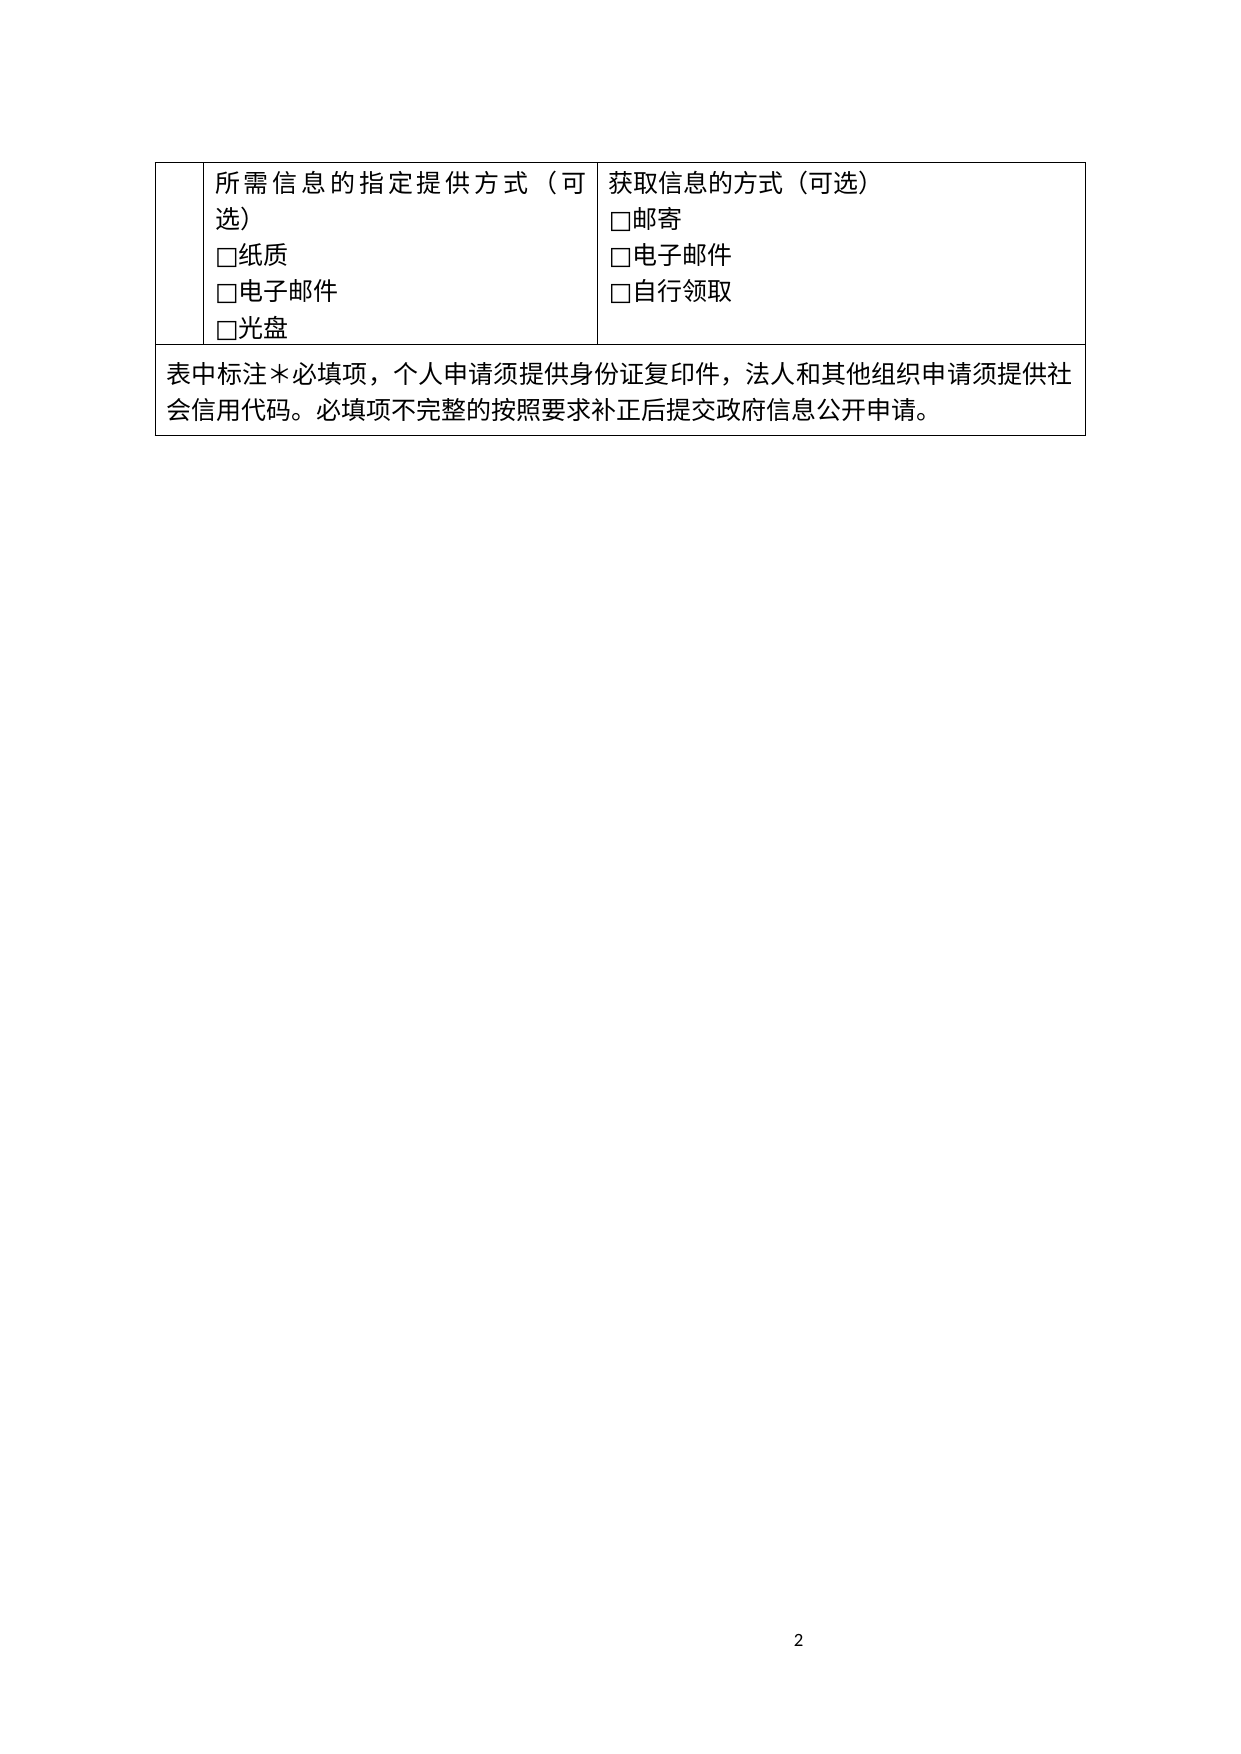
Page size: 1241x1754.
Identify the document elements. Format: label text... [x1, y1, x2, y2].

table_cell 所需信息的指定提供方式（可选） □纸质 □电子邮件 □光盘 [204, 163, 597, 344]
table_cell 表中标注＊必填项，个人申请须提供身份证复印件，法人和其他组织申请须提供社会信用代码。必填项不完整的按照要求补正后提交政府信息公开申请。 [156, 345, 1085, 435]
table_cell 获取信息的方式（可选） □邮寄 □电子邮件 □自行领取 [598, 163, 1085, 344]
